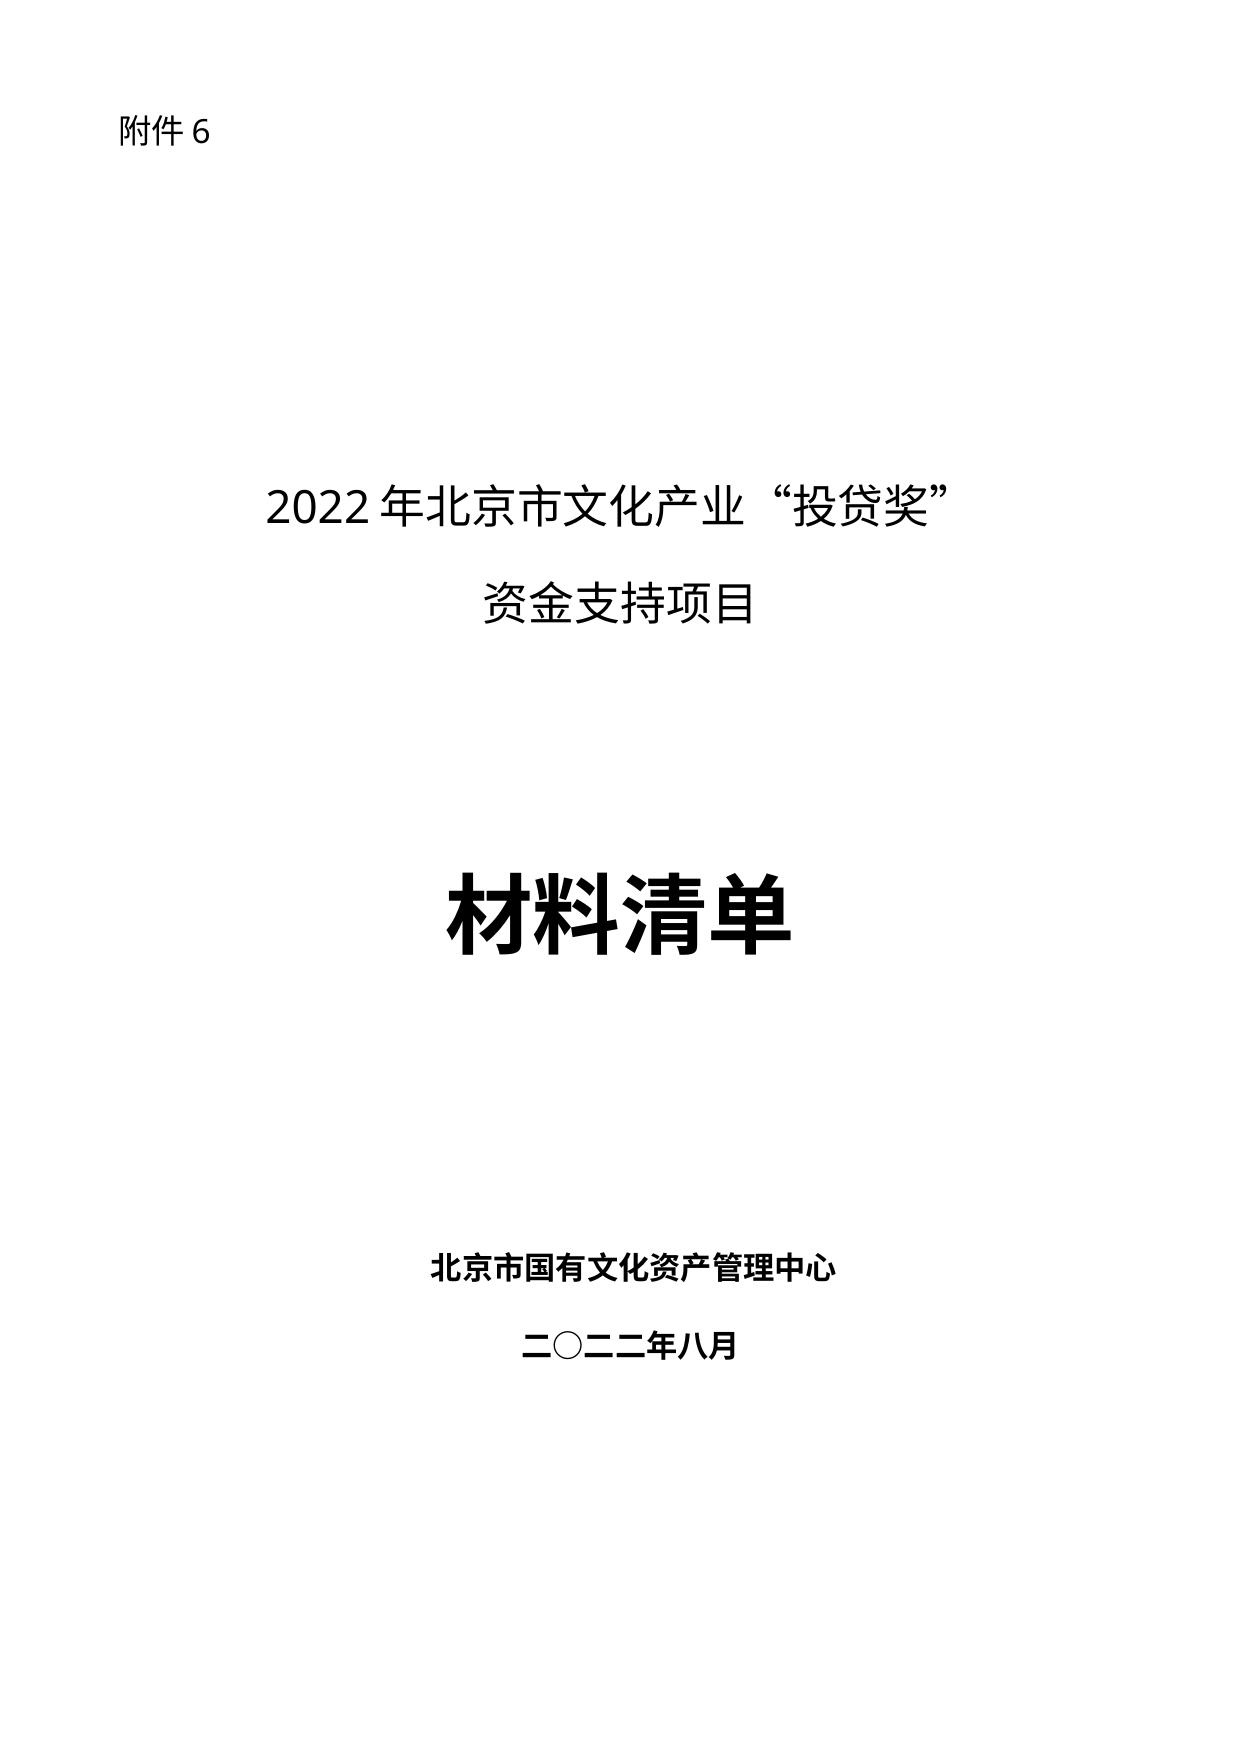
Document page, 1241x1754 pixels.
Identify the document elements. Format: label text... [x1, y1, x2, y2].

text 材料清单 [118, 845, 1122, 975]
text 2022年北京市文化产业“投贷奖” [118, 455, 1122, 552]
text 资金支持项目 [118, 552, 1122, 650]
text 北京市国有文化资产管理中心 [118, 1243, 1122, 1289]
text 附件6 [118, 97, 1122, 162]
text 二○二二年八月 [118, 1311, 1122, 1376]
